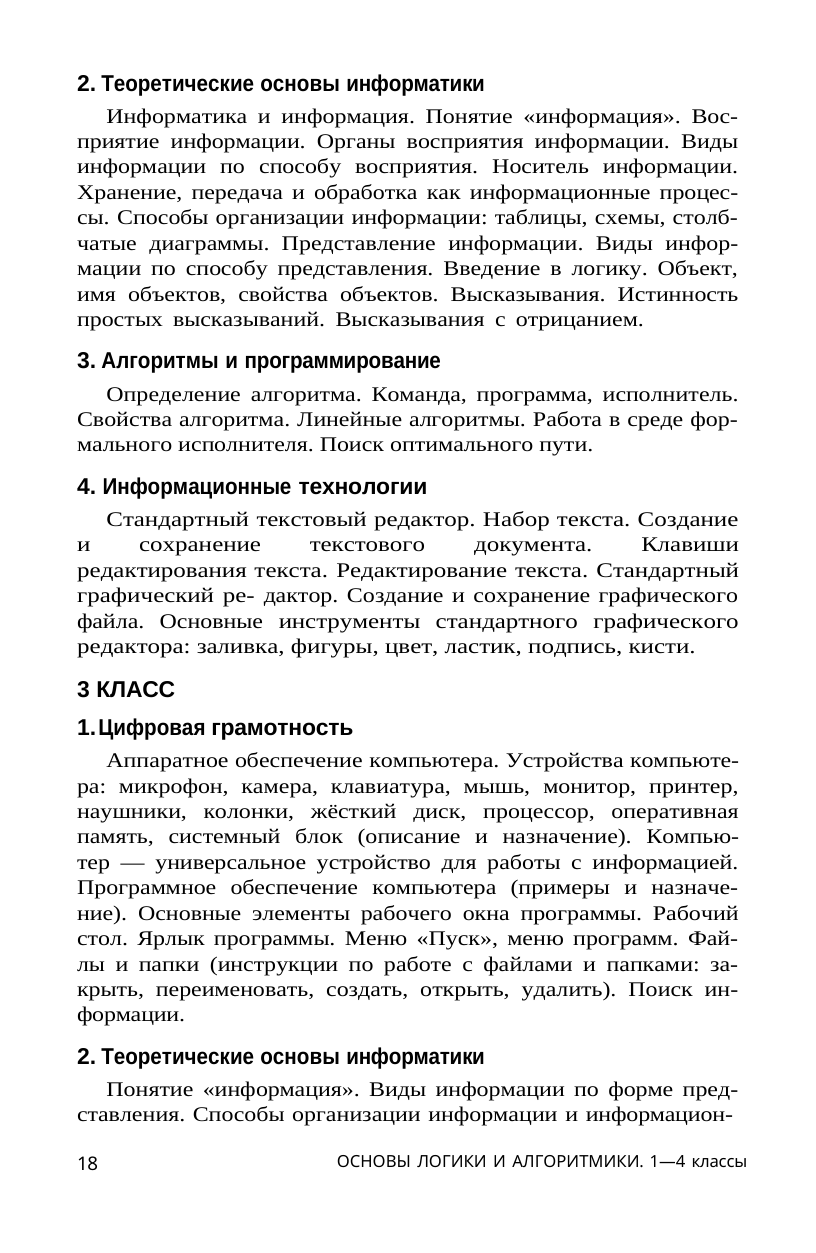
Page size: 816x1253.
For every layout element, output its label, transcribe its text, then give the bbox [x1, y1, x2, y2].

text Определение алгоритма. Команда, программа, исполнитель. Свойства алгоритма. Линейные алгоритмы. Работа в среде фор- мального исполнителя. Поиск оптимального пути. [77, 381, 739, 456]
subtitle Информационные технологии [77, 473, 751, 499]
subtitle Теоретические основы информатики [77, 1043, 751, 1069]
text Стандартный текстовый редактор. Набор текста. Создание и сохранение текстового документа. Клавиши редактирования текста. Редактирование текста. Стандартный графический ре- дактор. Создание и сохранение графического файла. Основные инструменты стандартного графического редактора: заливка, фигуры, цвет, ластик, подпись, кисти. [77, 507, 739, 658]
text Понятие «информация». Виды информации по форме пред- ставления. Способы организации информации и информацион- [77, 1077, 739, 1126]
text 18 ОСНОВЫ ЛОГИКИ И АЛГОРИТМИКИ. 1—4 классы [77, 1149, 751, 1175]
subtitle Цифровая грамотность [77, 714, 751, 741]
text Аппаратное обеспечение компьютера. Устройства компьюте- ра: микрофон, камера, клавиатура, мышь, монитор, принтер, наушники, колонки, жёсткий диск, процессор, оперативная память, системный блок (описание и назначение). Компью- тер — универсальное устройство для работы с информацией. Программное обеспечение компьютера (примеры и назначе- ние). Основные элементы рабочего окна программы. Рабочий стол. Ярлык программы. Меню «Пуск», меню программ. Фай- лы и папки (инструкции по работе с файлами и папками: за- крыть, переименовать, создать, открыть, удалить). Поиск ин- формации. [77, 748, 739, 1026]
text Информатика и информация. Понятие «информация». Вос- приятие информации. Органы восприятия информации. Виды информации по способу восприятия. Носитель информации. Хранение, передача и обработка как информационные процес- сы. Способы организации информации: таблицы, схемы, столб- чатые диаграммы. Представление информации. Виды инфор- мации по способу представления. Введение в логику. Объект, имя объектов, свойства объектов. Высказывания. Истинность простых высказываний. Высказывания с отрицанием. [77, 103, 739, 331]
subtitle Алгоритмы и программирование [77, 347, 751, 374]
subtitle КЛАСС [77, 676, 751, 702]
subtitle Теоретические основы информатики [77, 69, 751, 96]
